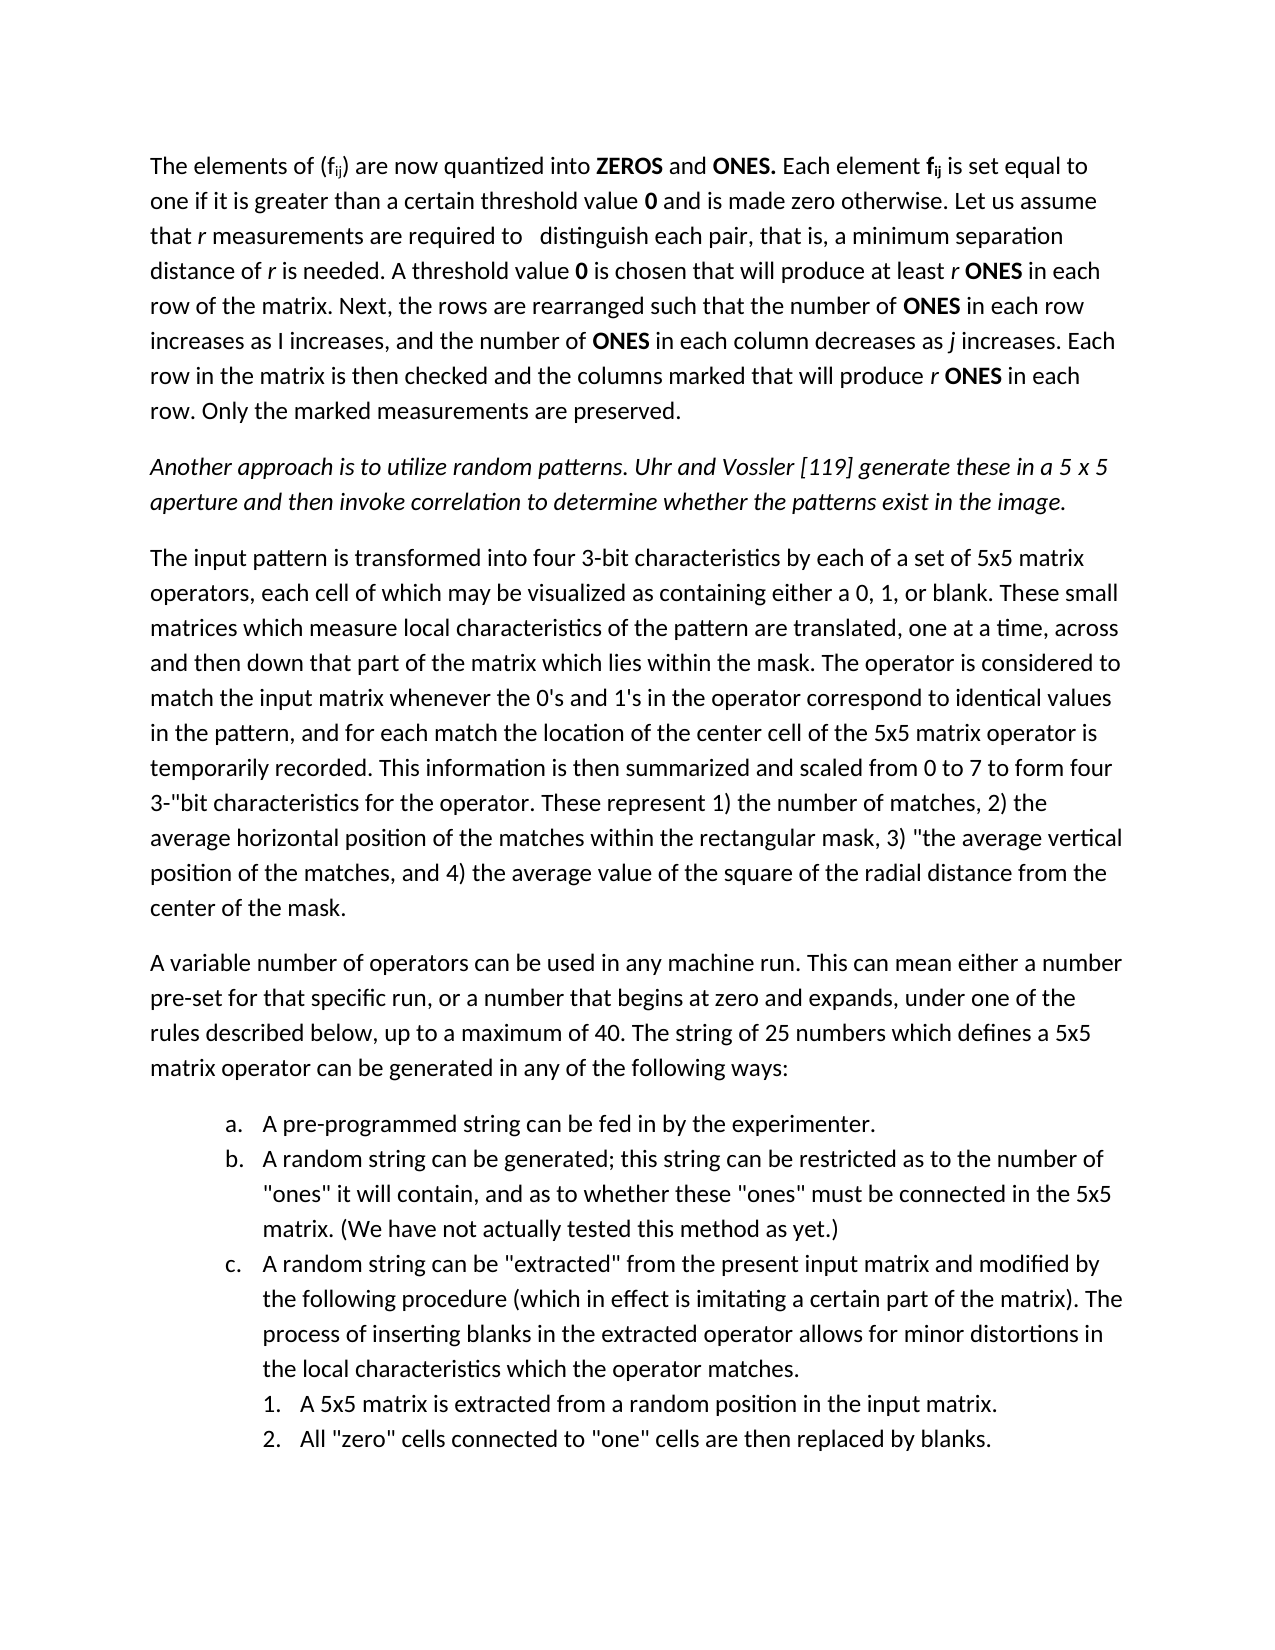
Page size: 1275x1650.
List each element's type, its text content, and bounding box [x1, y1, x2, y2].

list A random string can be generated; this string can be restricted as to the number of "ones" it will contain, and as to whether these "ones" must be connected in the 5x5 matrix. (We have not actually tested this method as yet.) [225, 1143, 1125, 1244]
text The input pattern is transformed into four 3-bit characteristics by each of a set of 5x5 matrix operators, each cell of which may be visualized as containing either a 0, 1, or blank. These small matrices which measure local characteristics of the pattern are translated, one at a time, across and then down that part of the matrix which lies within the mask. The operator is considered to match the input matrix whenever the 0's and 1's in the operator correspond to identical values in the pattern, and for each match the location of the center cell of the 5x5 matrix operator is temporarily recorded. This information is then summarized and scaled from 0 to 7 to form four 3-"bit characteristics for the operator. These represent 1) the number of matches, 2) the average horizontal position of the matches within the rectangular mask, 3) "the average vertical position of the matches, and 4) the average value of the square of the radial distance from the center of the mask. [150, 542, 1125, 922]
list A pre-programmed string can be fed in by the experimenter. [225, 1108, 1125, 1139]
list All "zero" cells connected to "one" cells are then replaced by blanks. [262, 1423, 1125, 1454]
text A variable number of operators can be used in any machine run. This can mean either a number pre-set for that specific run, or a number that begins at zero and expands, under one of the rules described below, up to a maximum of 40. The string of 25 numbers which defines a 5x5 matrix operator can be generated in any of the following ways: [150, 947, 1125, 1083]
list A random string can be "extracted" from the present input matrix and modified by the following procedure (which in effect is imitating a certain part of the matrix). The process of inserting blanks in the extracted operator allows for minor distortions in the local characteristics which the operator matches. [225, 1248, 1125, 1384]
text Another approach is to utilize random patterns. Uhr and Vossler [119] generate these in a 5 x 5 aperture and then invoke correlation to determine whether the patterns exist in the image. [150, 451, 1125, 516]
text The elements of (fij) are now quantized into ZEROS and ONES. Each element fij is set equal to one if it is greater than a certain threshold value 0 and is made zero otherwise. Let us assume that r measurements are required to distinguish each pair, that is, a minimum separation distance of r is needed. A threshold value 0 is chosen that will produce at least r ONES in each row of the matrix. Next, the rows are rearranged such that the number of ONES in each row increases as I increases, and the number of ONES in each column decreases as j increases. Each row in the matrix is then checked and the columns marked that will produce r ONES in each row. Only the marked measurements are preserved. [150, 150, 1125, 426]
list A 5x5 matrix is extracted from a random position in the input matrix. [262, 1388, 1125, 1419]
